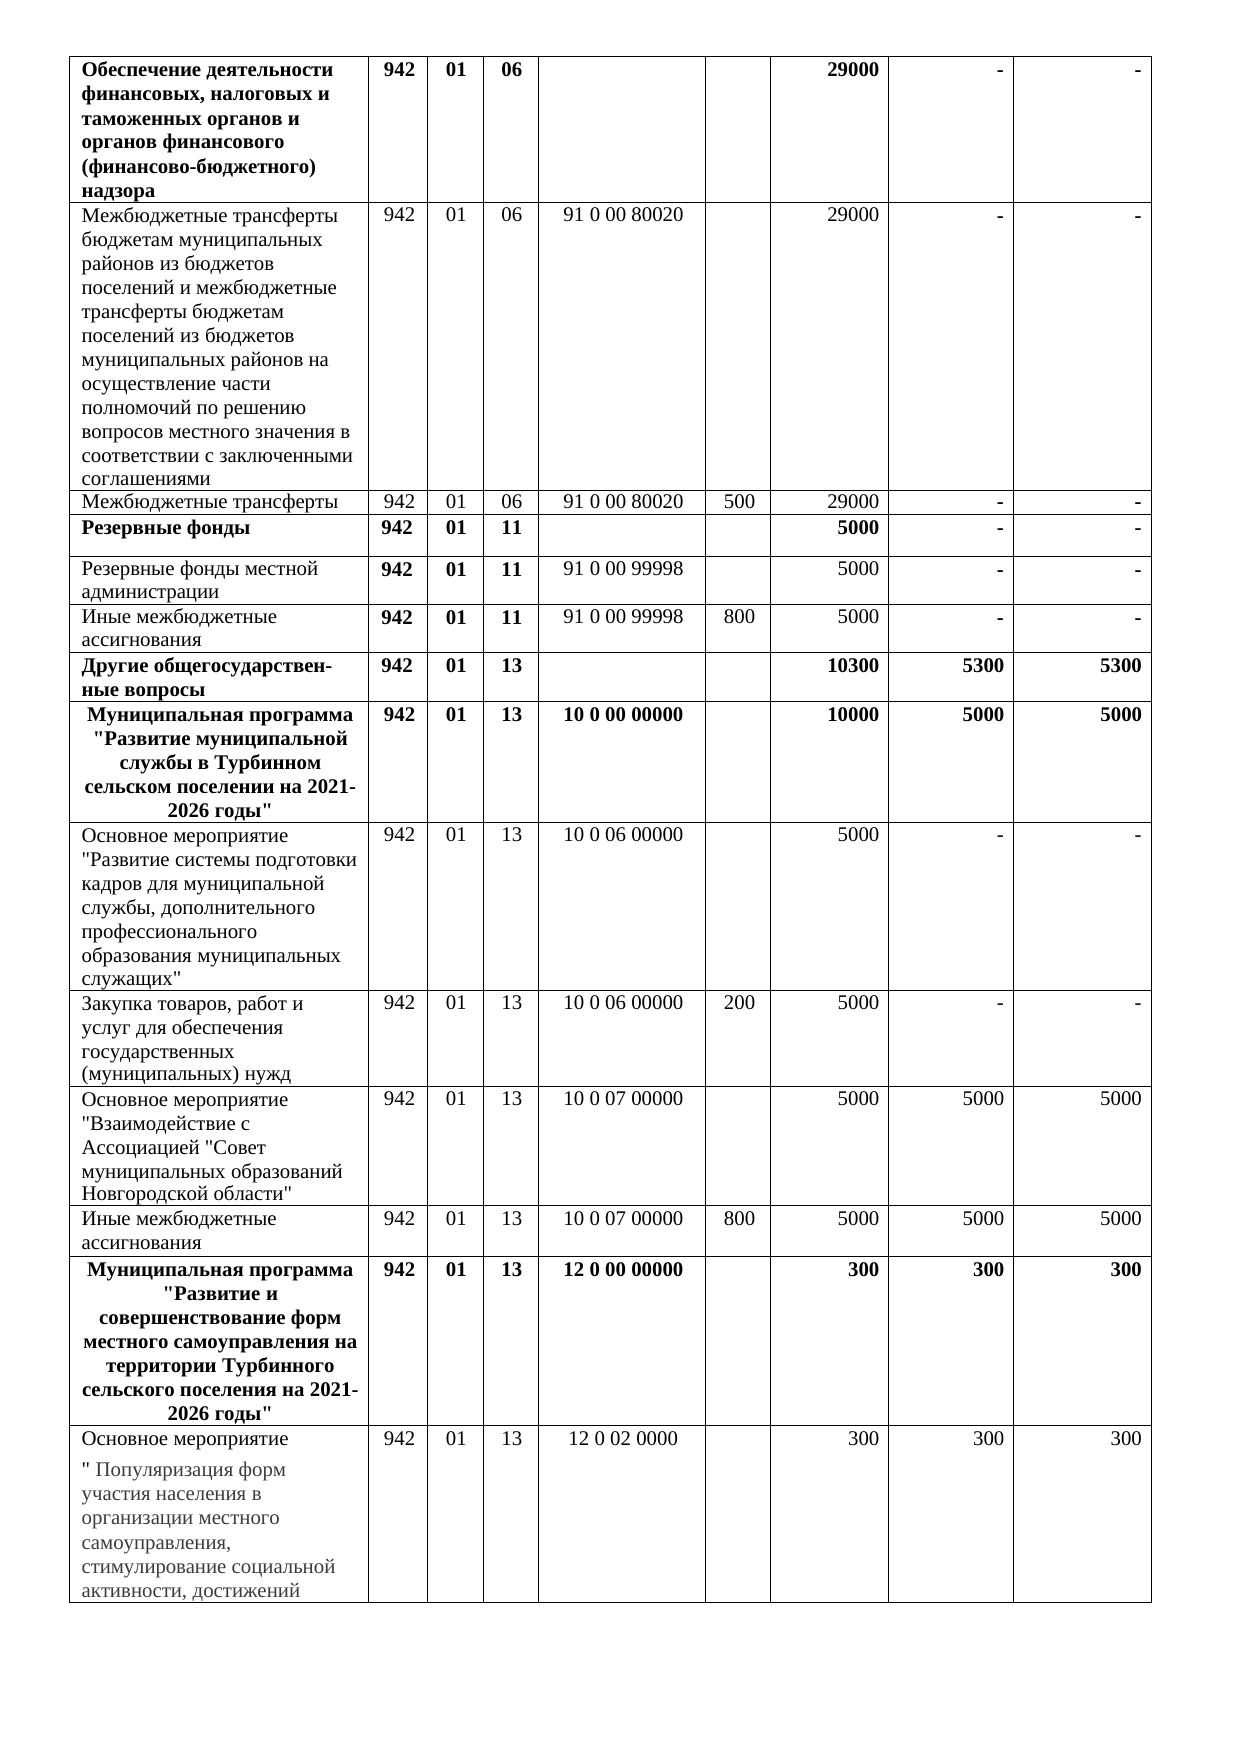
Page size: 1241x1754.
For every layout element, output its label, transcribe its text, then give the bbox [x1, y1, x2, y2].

table_cell - [889, 491, 1013, 514]
table_cell 5000 [889, 1206, 1013, 1256]
table_cell 11 [484, 515, 538, 556]
table_cell 13 [484, 823, 538, 990]
table_cell 300 [771, 1426, 888, 1602]
table_cell 200 [706, 991, 770, 1086]
table_cell [706, 823, 770, 990]
table_cell 11 [484, 557, 538, 604]
table_cell 942 [369, 991, 427, 1086]
table_cell 5000 [1014, 1206, 1151, 1256]
table_header Обеспечение деятельности финансовых, налоговых и таможенных органов и органов финансового (финансово-бюджетного) надзора [70, 57, 368, 202]
table_cell 06 [484, 203, 538, 490]
table_cell Иные межбюджетные ассигнования [70, 605, 368, 652]
table_cell 942 [369, 557, 427, 604]
table_cell - [1014, 515, 1151, 556]
table_cell 91 0 00 99998 [539, 557, 705, 604]
table_cell 5300 [1014, 653, 1151, 701]
table_cell 300 [1014, 1257, 1151, 1425]
table_cell 01 [428, 1426, 483, 1602]
table_cell 13 [484, 653, 538, 701]
table_cell 13 [484, 702, 538, 822]
table_cell 5000 [1014, 702, 1151, 822]
table_cell 500 [706, 491, 770, 514]
table_cell Муниципальная программа "Развитие муниципальной службы в Турбинном сельском поселении на 2021- 2026 годы" [70, 702, 368, 822]
table_cell 942 [369, 1206, 427, 1256]
table_cell - [1014, 557, 1151, 604]
table_cell 942 [369, 491, 427, 514]
table_cell 12 0 00 00000 [539, 1257, 705, 1425]
table_cell 12 0 02 0000 [539, 1426, 705, 1602]
table_cell - [1014, 605, 1151, 652]
table_header - [1014, 57, 1151, 202]
table_header 942 [369, 57, 427, 202]
table_cell 01 [428, 1087, 483, 1205]
table_header 06 [484, 57, 538, 202]
table_cell 300 [1014, 1426, 1151, 1602]
table_cell 13 [484, 1257, 538, 1425]
table_cell 01 [428, 491, 483, 514]
table_cell - [889, 515, 1013, 556]
table_cell 942 [369, 515, 427, 556]
table_cell 5000 [889, 702, 1013, 822]
table_cell [539, 515, 705, 556]
table_cell Основное мероприятие "Развитие системы подготовки кадров для муниципальной службы, дополнительного профессионального образования муниципальных служащих" [70, 823, 368, 990]
table_cell Муниципальная программа "Развитие и совершенствование форм местного самоуправления на территории Турбинного сельского поселения на 2021- 2026 годы" [70, 1257, 368, 1425]
table_cell [706, 653, 770, 701]
table_cell 01 [428, 557, 483, 604]
table_cell - [1014, 823, 1151, 990]
table_cell [706, 203, 770, 490]
table_cell [706, 1426, 770, 1602]
table_cell 800 [706, 1206, 770, 1256]
table_cell 01 [428, 991, 483, 1086]
table_cell 942 [369, 653, 427, 701]
table_cell 01 [428, 1206, 483, 1256]
table_cell 942 [369, 702, 427, 822]
table_cell [706, 1257, 770, 1425]
table_cell Межбюджетные трансферты бюджетам муниципальных районов из бюджетов поселений и межбюджетные трансферты бюджетам поселений из бюджетов муниципальных районов на осуществление части полномочий по решению вопросов местного значения в соответствии с заключенными соглашениями [70, 203, 368, 490]
table_cell Другие общегосударствен- ные вопросы [70, 653, 368, 701]
table_cell 13 [484, 1087, 538, 1205]
table_cell 01 [428, 1257, 483, 1425]
table_header 01 [428, 57, 483, 202]
table_cell 01 [428, 515, 483, 556]
table_cell 942 [369, 203, 427, 490]
table_cell Основное мероприятие " Популяризация форм участия населения в организации местного самоуправления, стимулирование социальной активности, достижений [70, 1426, 368, 1602]
table_cell 91 0 00 80020 [539, 203, 705, 490]
table_cell 942 [369, 1087, 427, 1205]
table_cell 800 [706, 605, 770, 652]
table_cell - [1014, 203, 1151, 490]
table_cell 10000 [771, 702, 888, 822]
table_cell - [889, 823, 1013, 990]
table_cell 942 [369, 823, 427, 990]
table_cell 11 [484, 605, 538, 652]
table_cell 13 [484, 991, 538, 1086]
table_header [706, 57, 770, 202]
table_cell 942 [369, 1257, 427, 1425]
table_header [539, 57, 705, 202]
table_cell - [889, 991, 1013, 1086]
table_cell [706, 702, 770, 822]
table_cell - [889, 605, 1013, 652]
table_cell [539, 653, 705, 701]
table_cell 942 [369, 1426, 427, 1602]
table_cell Резервные фонды местной администрации [70, 557, 368, 604]
table_cell 10300 [771, 653, 888, 701]
table_cell - [889, 557, 1013, 604]
table_cell 5000 [771, 515, 888, 556]
table_cell 300 [771, 1257, 888, 1425]
table_cell - [1014, 991, 1151, 1086]
table_cell 13 [484, 1426, 538, 1602]
table_header - [889, 57, 1013, 202]
table_cell [706, 1087, 770, 1205]
table_cell 29000 [771, 491, 888, 514]
table_cell 06 [484, 491, 538, 514]
table_cell 5000 [771, 557, 888, 604]
table_cell 10 0 06 00000 [539, 823, 705, 990]
table_cell 01 [428, 605, 483, 652]
table_cell 10 0 07 00000 [539, 1206, 705, 1256]
table_cell 01 [428, 702, 483, 822]
table_cell 13 [484, 1206, 538, 1256]
table_cell 01 [428, 823, 483, 990]
table_cell 5300 [889, 653, 1013, 701]
table_cell 91 0 00 80020 [539, 491, 705, 514]
table_cell 29000 [771, 203, 888, 490]
table_cell [706, 557, 770, 604]
table_cell 5000 [1014, 1087, 1151, 1205]
table_cell 01 [428, 653, 483, 701]
table_cell 300 [889, 1426, 1013, 1602]
table_cell 5000 [889, 1087, 1013, 1205]
table_cell Основное мероприятие "Взаимодействие с Ассоциацией "Совет муниципальных образований Новгородской области" [70, 1087, 368, 1205]
table_cell - [889, 203, 1013, 490]
table_cell 5000 [771, 991, 888, 1086]
table_cell Закупка товаров, работ и услуг для обеспечения государственных (муниципальных) нужд [70, 991, 368, 1086]
table_cell Резервные фонды [70, 515, 368, 556]
table_cell 942 [369, 605, 427, 652]
table_cell [706, 515, 770, 556]
table_cell Межбюджетные трансферты [70, 491, 368, 514]
table_cell 300 [889, 1257, 1013, 1425]
table_cell - [1014, 491, 1151, 514]
table_cell 91 0 00 99998 [539, 605, 705, 652]
table_header 29000 [771, 57, 888, 202]
table_cell 10 0 06 00000 [539, 991, 705, 1086]
table_cell 10 0 00 00000 [539, 702, 705, 822]
table_cell Иные межбюджетные ассигнования [70, 1206, 368, 1256]
table_cell 10 0 07 00000 [539, 1087, 705, 1205]
table_cell 5000 [771, 605, 888, 652]
table_cell 01 [428, 203, 483, 490]
table_cell 5000 [771, 1206, 888, 1256]
table_cell 5000 [771, 823, 888, 990]
table_cell 5000 [771, 1087, 888, 1205]
